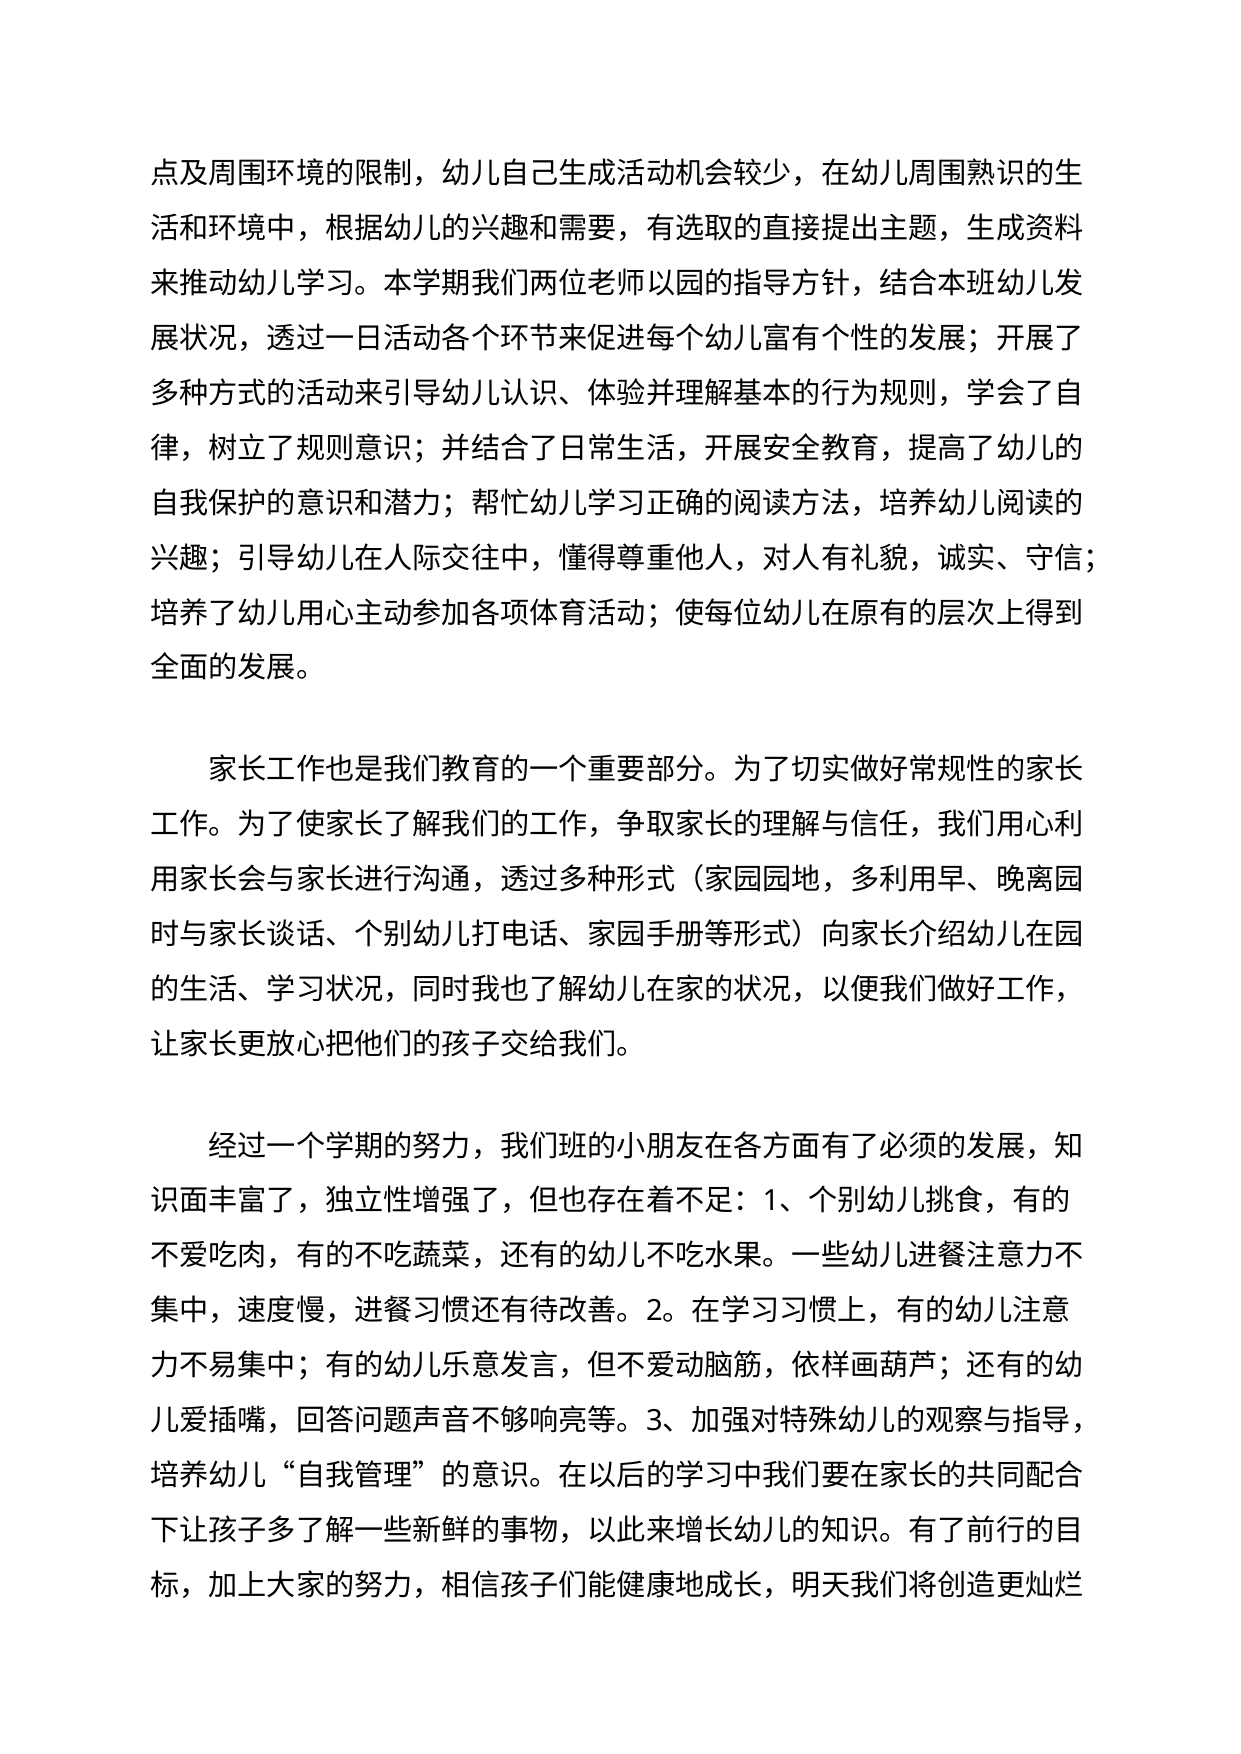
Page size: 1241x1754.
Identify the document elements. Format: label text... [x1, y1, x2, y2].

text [150, 150, 1090, 686]
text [150, 1122, 1090, 1604]
text 家长工作也是我们教育的一个重要部分。为了切实做好常规性的家长工作。为了使家长了解我们的工作，争取家长的理解与信任，我们用心利用家长会与家长进行沟通，透过多种形式（家园园地，多利用早、晚离园时与家长谈话、个别幼儿打电话、家园手册等形式）向家长介绍幼儿在园的生活、学习状况，同时我也了解幼儿在家的状况，以便我们做好工作，让家长更放心把他们的孩子交给我们。 [150, 746, 1090, 1063]
